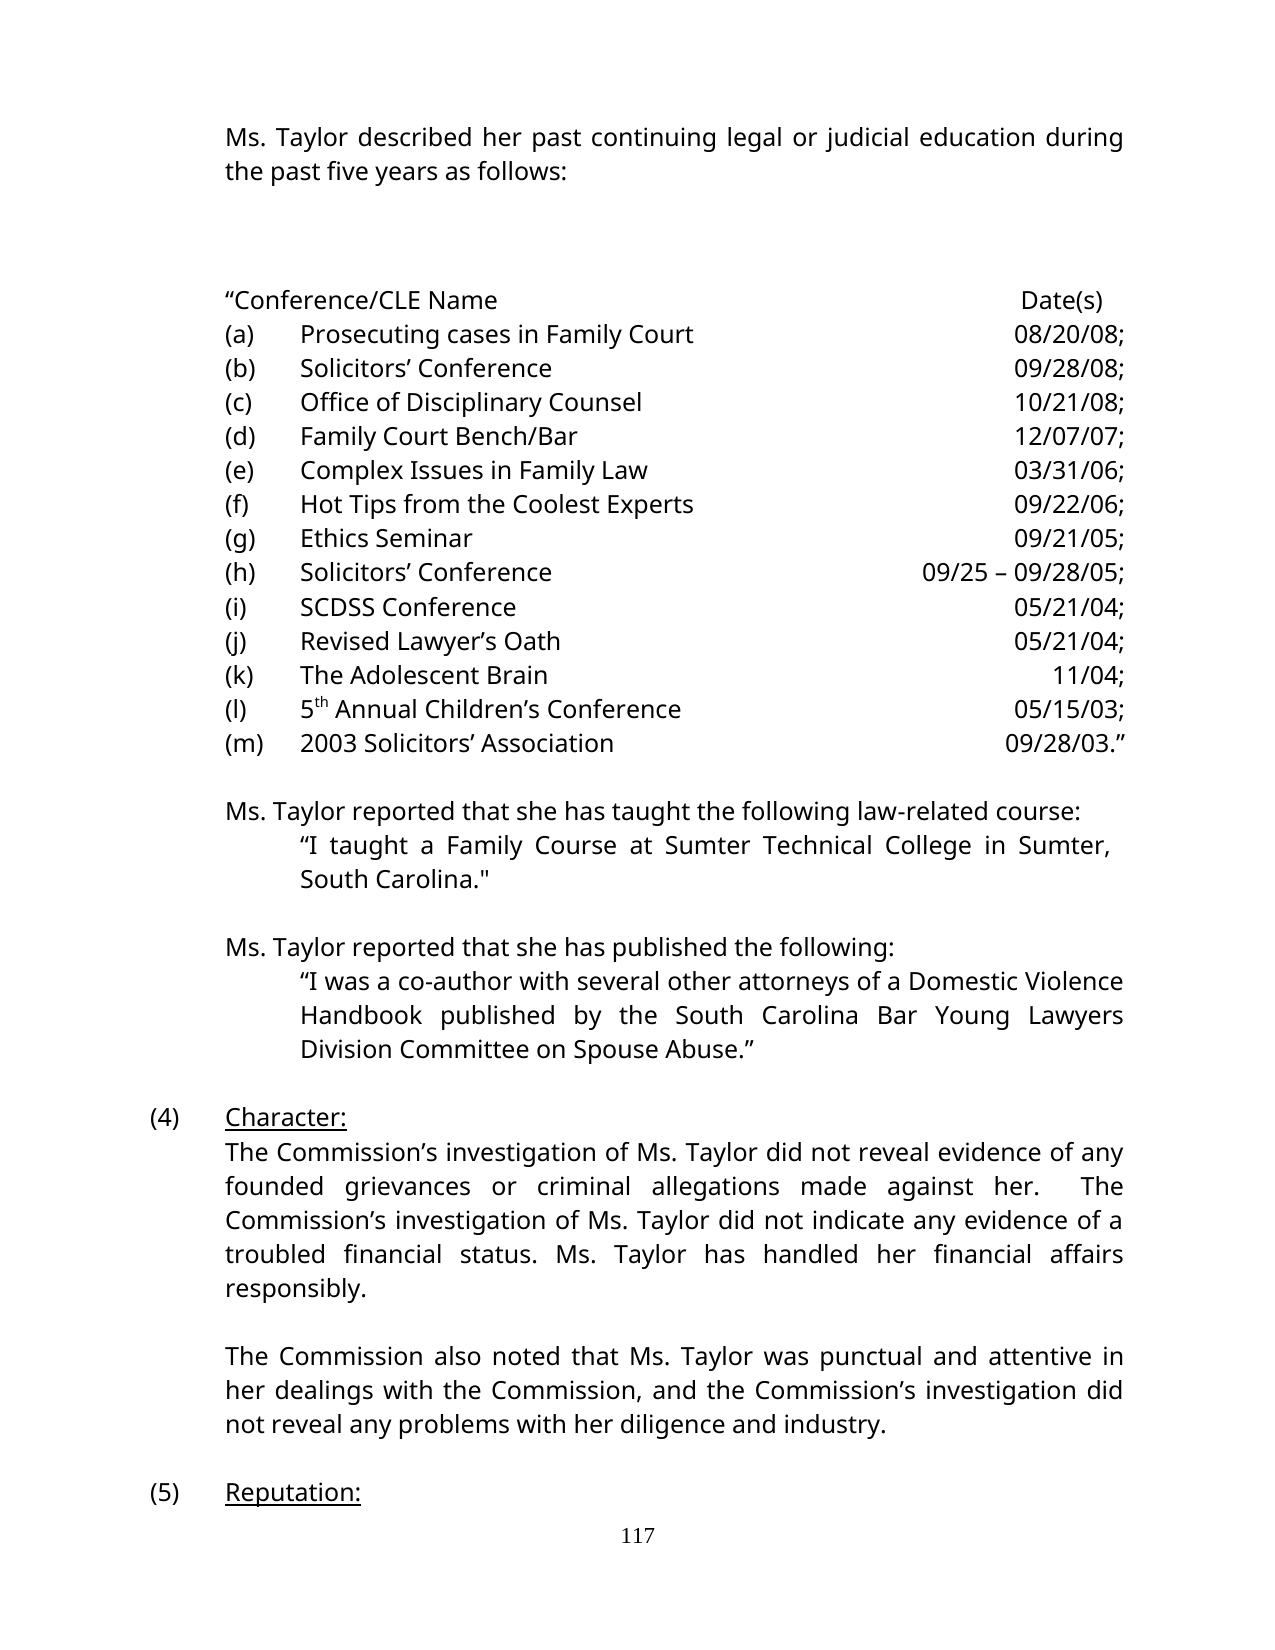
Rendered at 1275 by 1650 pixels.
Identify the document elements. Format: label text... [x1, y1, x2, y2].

text “Conference/CLE Name Date(s) [225, 283, 1125, 317]
text “I was a co-author with several other attorneys of a Domestic Violence Handbook published by the South Carolina Bar Young Lawyers Division Committee on Spouse Abuse.” [225, 964, 1125, 1066]
text (h) Solicitors’ Conference 09/25 – 09/28/05; [225, 555, 1125, 589]
text (i) SCDSS Conference 05/21/04; [225, 589, 1125, 623]
text The Commission’s investigation of Ms. Taylor did not reveal evidence of any founded grievances or criminal allegations made against her. The Commission’s investigation of Ms. Taylor did not indicate any evidence of a troubled financial status. Ms. Taylor has handled her financial affairs responsibly. [150, 1134, 1125, 1304]
text (l) 5th Annual Children’s Conference 05/15/03; [225, 691, 1125, 725]
text (k) The Adolescent Brain 11/04; [225, 657, 1125, 691]
text (4) Character: [150, 1100, 1125, 1134]
text The Commission also noted that Ms. Taylor was punctual and attentive in her dealings with the Commission, and the Commission’s investigation did not reveal any problems with her diligence and industry. [225, 1338, 1125, 1441]
text (g) Ethics Seminar 09/21/05; [225, 521, 1125, 555]
text (f) Hot Tips from the Coolest Experts 09/22/06; [225, 487, 1125, 521]
text (m) 2003 Solicitors’ Association 09/28/03.” [225, 725, 1125, 759]
text (c) Office of Disciplinary Counsel 10/21/08; [225, 385, 1125, 419]
text Ms. Taylor described her past continuing legal or judicial education during the past five years as follows: [225, 120, 1125, 188]
text (d) Family Court Bench/Bar 12/07/07; [225, 419, 1125, 453]
text (a) Prosecuting cases in Family Court 08/20/08; [225, 317, 1125, 351]
text (e) Complex Issues in Family Law 03/31/06; [225, 453, 1125, 487]
text “I taught a Family Course at Sumter Technical College in Sumter, South Carolina." [225, 828, 1125, 896]
text Ms. Taylor reported that she has taught the following law-related course: [225, 793, 1125, 828]
text (5) Reputation: [150, 1475, 1125, 1509]
text (b) Solicitors’ Conference 09/28/08; [225, 351, 1125, 385]
text Ms. Taylor reported that she has published the following: [225, 930, 1125, 964]
text (j) Revised Lawyer’s Oath 05/21/04; [225, 623, 1125, 657]
